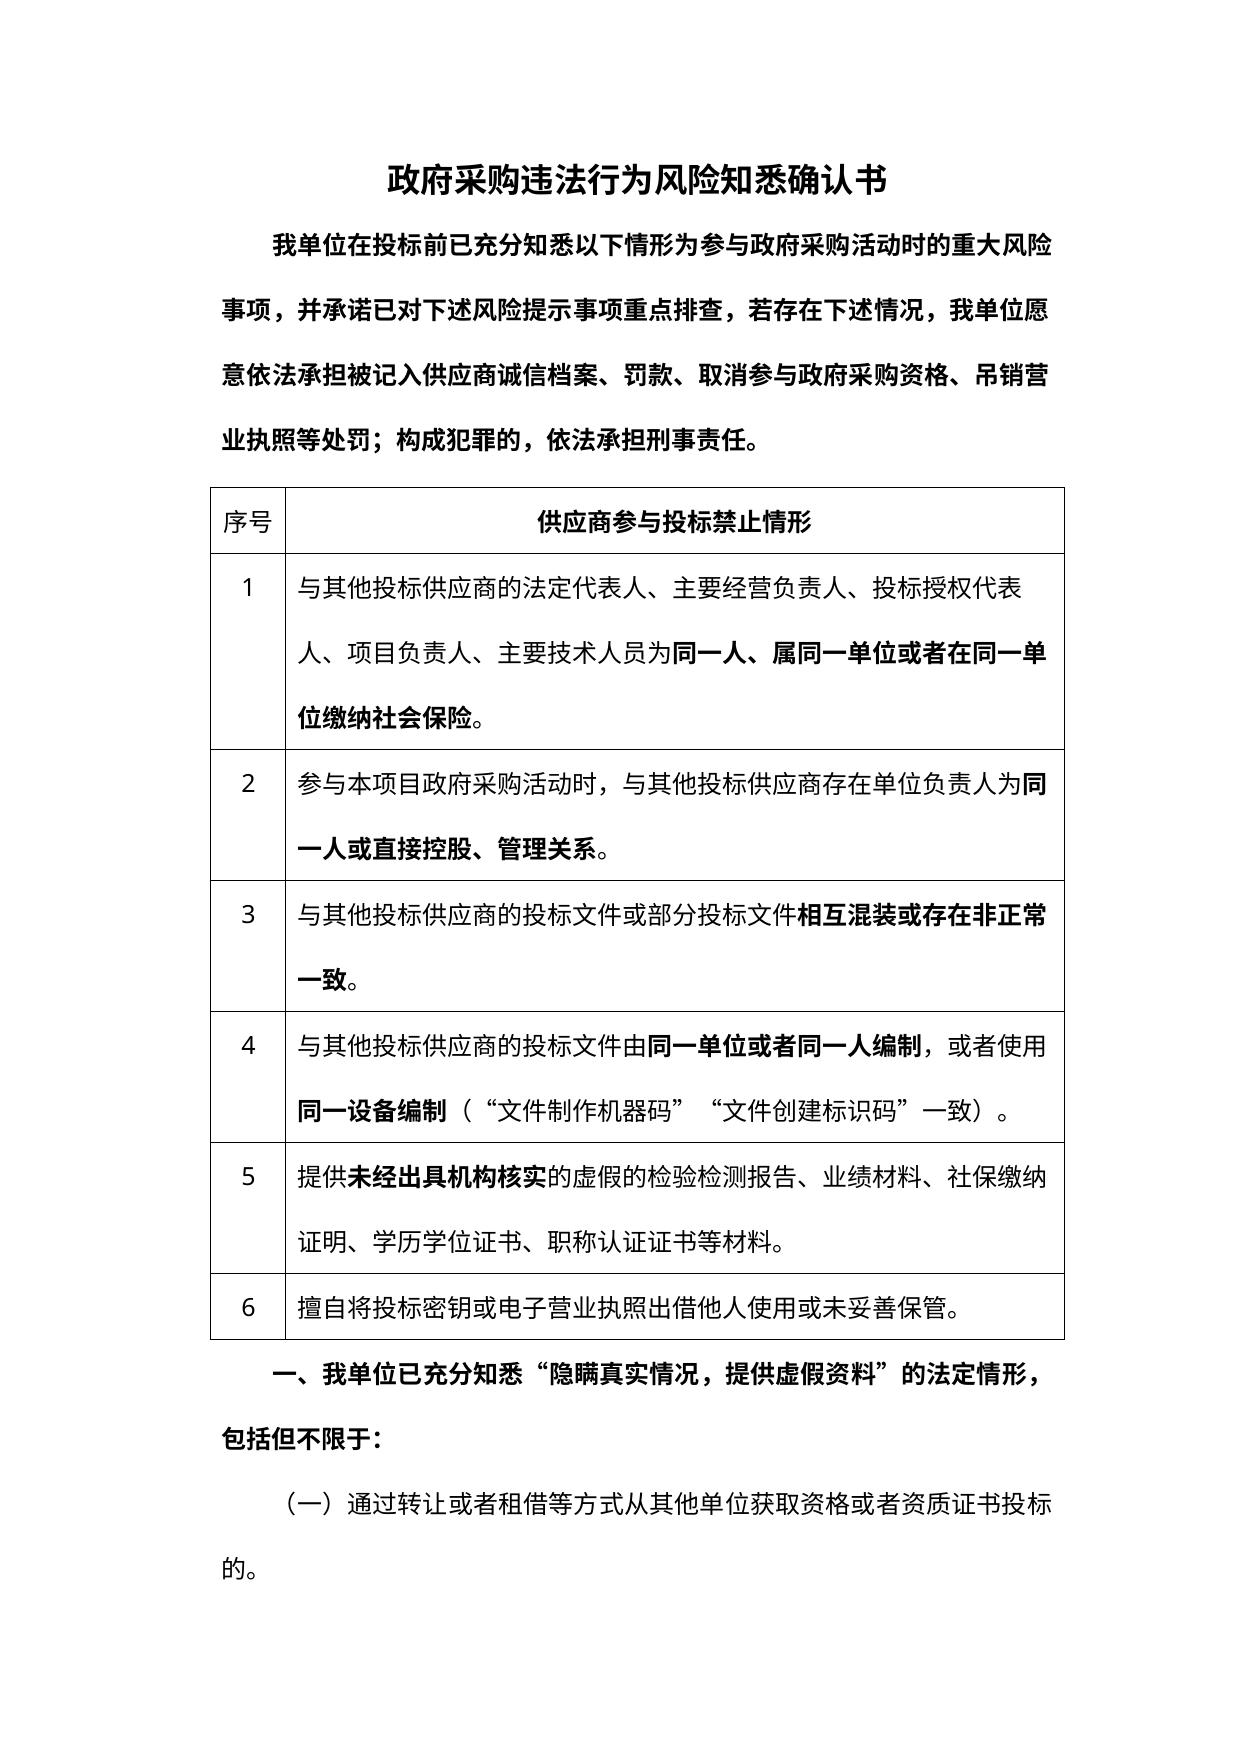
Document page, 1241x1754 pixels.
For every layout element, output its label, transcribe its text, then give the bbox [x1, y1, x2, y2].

table_cell 擅自将投标密钥或电子营业执照出借他人使用或未妥善保管。 [286, 1274, 1064, 1339]
table_cell 5 [211, 1143, 285, 1273]
text 一、我单位已充分知悉“隐瞒真实情况，提供虚假资料”的法定情形，包括但不限于： [222, 1340, 1053, 1470]
text 政府采购违法行为风险知悉确认书 [222, 146, 1053, 211]
table_cell 1 [211, 554, 285, 749]
table_cell 提供未经出具机构核实的虚假的检验检测报告、业绩材料、社保缴纳证明、学历学位证书、职称认证证书等材料。 [286, 1143, 1064, 1273]
table_header 供应商参与投标禁止情形 [286, 488, 1064, 553]
table_cell 参与本项目政府采购活动时，与其他投标供应商存在单位负责人为同一人或直接控股、管理关系。 [286, 750, 1064, 880]
table_cell 3 [211, 881, 285, 1011]
table_cell 4 [211, 1012, 285, 1142]
table_header 序号 [211, 488, 285, 553]
text 我单位在投标前已充分知悉以下情形为参与政府采购活动时的重大风险事项，并承诺已对下述风险提示事项重点排查，若存在下述情况，我单位愿意依法承担被记入供应商诚信档案、罚款、取消参与政府采购资格、吊销营业执照等处罚；构成犯罪的，依法承担刑事责任。 [222, 211, 1053, 471]
text （一）通过转让或者租借等方式从其他单位获取资格或者资质证书投标的。 [222, 1470, 1053, 1600]
table_cell 与其他投标供应商的投标文件由同一单位或者同一人编制，或者使用同一设备编制（“文件制作机器码”“文件创建标识码”一致）。 [286, 1012, 1064, 1142]
table_cell 6 [211, 1274, 285, 1339]
table_cell 与其他投标供应商的法定代表人、主要经营负责人、投标授权代表人、项目负责人、主要技术人员为同一人、属同一单位或者在同一单位缴纳社会保险。 [286, 554, 1064, 749]
table_cell 2 [211, 750, 285, 880]
table_cell 与其他投标供应商的投标文件或部分投标文件相互混装或存在非正常一致。 [286, 881, 1064, 1011]
